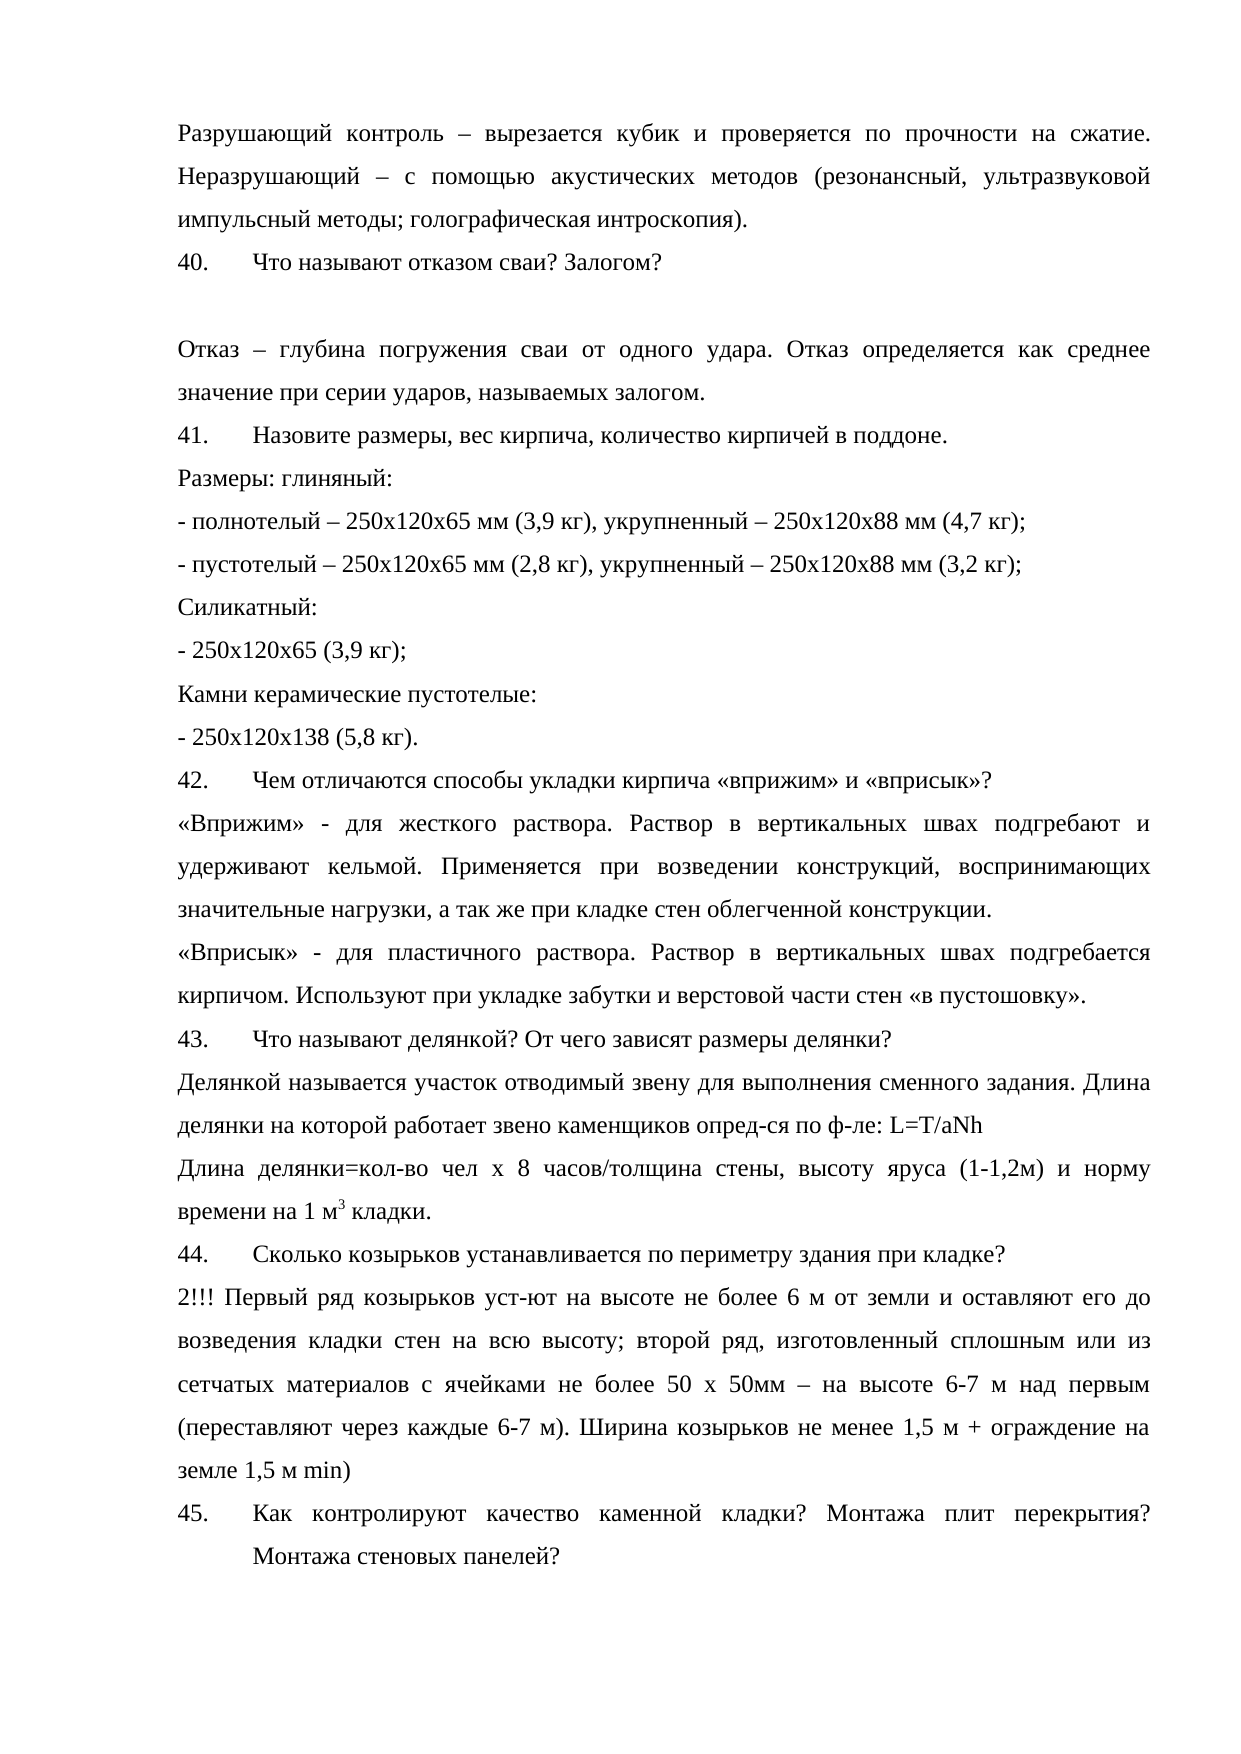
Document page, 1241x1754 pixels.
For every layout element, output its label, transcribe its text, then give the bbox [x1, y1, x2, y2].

text - 250х120х65 (); [177, 636, 1152, 664]
text Силикатный: [177, 592, 1152, 621]
text «Вприсык» - для пластичного раствора. Раствор в вертикальных швах подгребается кирпичом. Используют при укладке забутки и верстовой части стен «в пустошовку». [177, 937, 1152, 1009]
list Назовите размеры, вес кирпича, количество кирпичей в поддоне. [177, 420, 1152, 449]
text - пустотелый – 250х120х65 мм (), укрупненный – 250х120х88 мм (); [177, 549, 1152, 578]
list Как контролируют качество каменной кладки? Монтажа плит перекрытия? Монтажа стеновых панелей? [177, 1498, 1152, 1570]
text Камни керамические пустотелые: [177, 679, 1152, 707]
list Чем отличаются способы укладки кирпича «вприжим» и «вприсык»? [177, 765, 1152, 794]
text Делянкой называется участок отводимый звену для выполнения сменного задания. Длина делянки на которой работает звено каменщиков опред-ся по ф-ле: L=T/aNh [177, 1067, 1152, 1139]
list Что называют делянкой? От чего зависят размеры делянки? [177, 1024, 1152, 1052]
text Отказ – глубина погружения сваи от одного удара. Отказ определяется как среднее значение при серии ударов, называемых залогом. [177, 334, 1152, 406]
list Что называют отказом сваи? Залогом? [177, 247, 1152, 276]
text Размеры: глиняный: [177, 463, 1152, 492]
text Длина делянки=кол-во чел х 8 часов/толщина стены, высоту яруса (1-1,2м) и норму времени на 1 м3 кладки. [177, 1153, 1152, 1225]
list Сколько козырьков устанавливается по периметру здания при кладке? [177, 1239, 1152, 1268]
text «Вприжим» - для жесткого раствора. Раствор в вертикальных швах подгребают и удерживают кельмой. Применяется при возведении конструкций, воспринимающих значительные нагрузки, а так же при кладке стен облегченной конструкции. [177, 808, 1152, 923]
text Разрушающий контроль – вырезается кубик и проверяется по прочности на сжатие. Неразрушающий – с помощью акустических методов (резонансный, ультразвуковой импульсный методы; голографическая интроскопия). [177, 118, 1152, 233]
text 2!!! Первый ряд козырьков уст-ют на высоте не более от земли и оставляют его до возведения кладки стен на всю высоту; второй ряд, изготовленный сплошным или из сетчатых материалов с ячейками не более 50 х 50мм – на высоте 6- над первым (переставляют через каждые 6-). Ширина козырьков не менее + ограждение на земле min) [177, 1282, 1152, 1484]
text - полнотелый – 250х120х65 мм (), укрупненный – 250х120х88 мм (); [177, 506, 1152, 535]
text - 250х120х138 (). [177, 722, 1152, 751]
